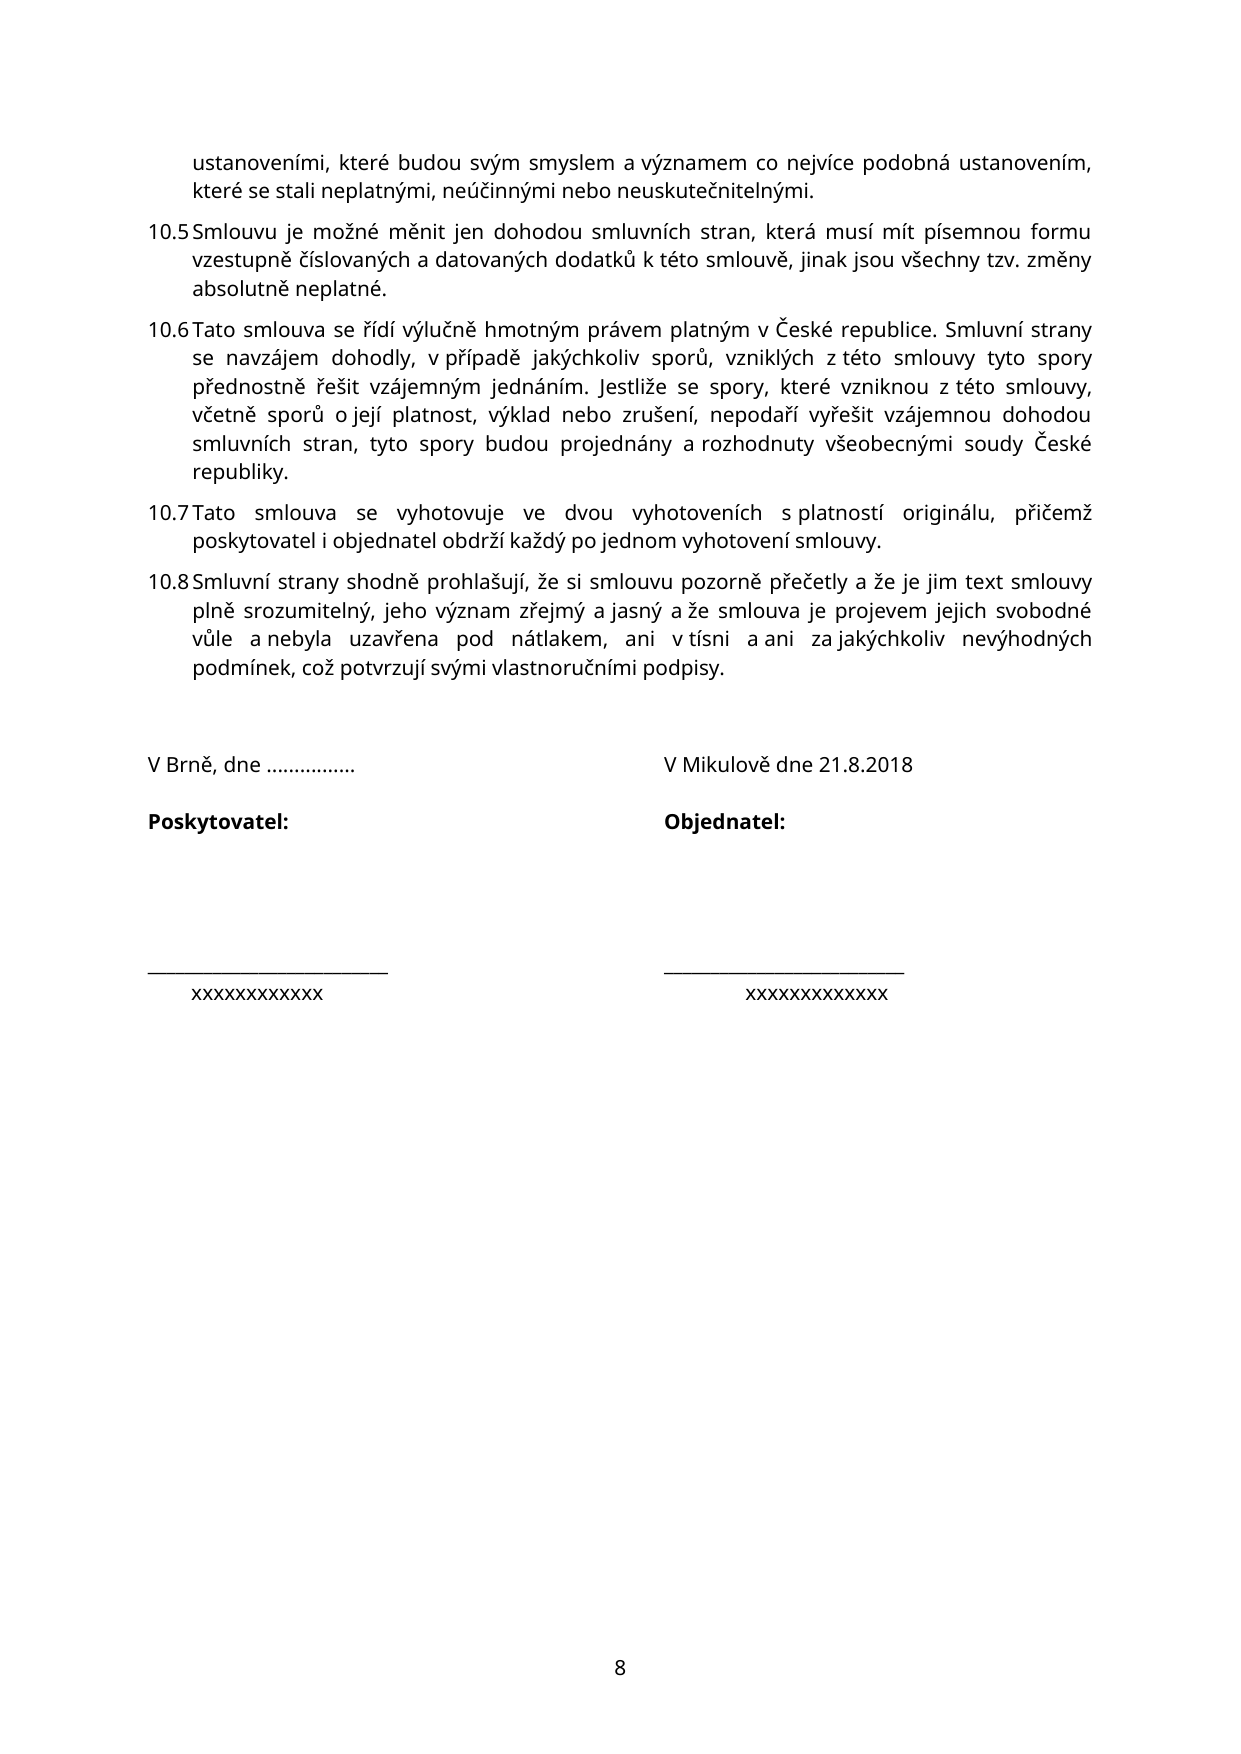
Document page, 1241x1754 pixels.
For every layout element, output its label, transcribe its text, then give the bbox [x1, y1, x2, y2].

text V Brně, dne ................ V Mikulově dne 21.8.2018 [148, 751, 1092, 779]
list Smluvní strany shodně prohlašují, že si smlouvu pozorně přečetly a že je jim text smlouvy plně srozumitelný, jeho význam zřejmý a jasný a že smlouva je projevem jejich svobodné vůle a nebyla uzavřena pod nátlakem, ani v tísni a ani za jakýchkoliv nevýhodných podmínek, což potvrzují svými vlastnoručními podpisy. [148, 567, 1092, 681]
list Tato smlouva se vyhotovuje ve dvou vyhotoveních s platností originálu, přičemž poskytovatel i objednatel obdrží každý po jednom vyhotovení smlouvy. [148, 498, 1092, 555]
text xxxxxxxxxxxx xxxxxxxxxxxxx [148, 978, 1092, 1006]
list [148, 148, 1092, 204]
text __________________________ __________________________ [148, 949, 1092, 978]
list Smlouvu je možné měnit jen dohodou smluvních stran, která musí mít písemnou formu vzestupně číslovaných a datovaných dodatků k této smlouvě, jinak jsou všechny tzv. změny absolutně neplatné. [148, 217, 1092, 302]
list Tato smlouva se řídí výlučně hmotným právem platným v České republice. Smluvní strany se navzájem dohodly, v případě jakýchkoliv sporů, vzniklých z této smlouvy tyto spory přednostně řešit vzájemným jednáním. Jestliže se spory, které vzniknou z této smlouvy, včetně sporů o její platnost, výklad nebo zrušení, nepodaří vyřešit vzájemnou dohodou smluvních stran, tyto spory budou projednány a rozhodnuty všeobecnými soudy České republiky. [148, 315, 1092, 486]
text Poskytovatel: Objednatel: [148, 807, 1092, 836]
